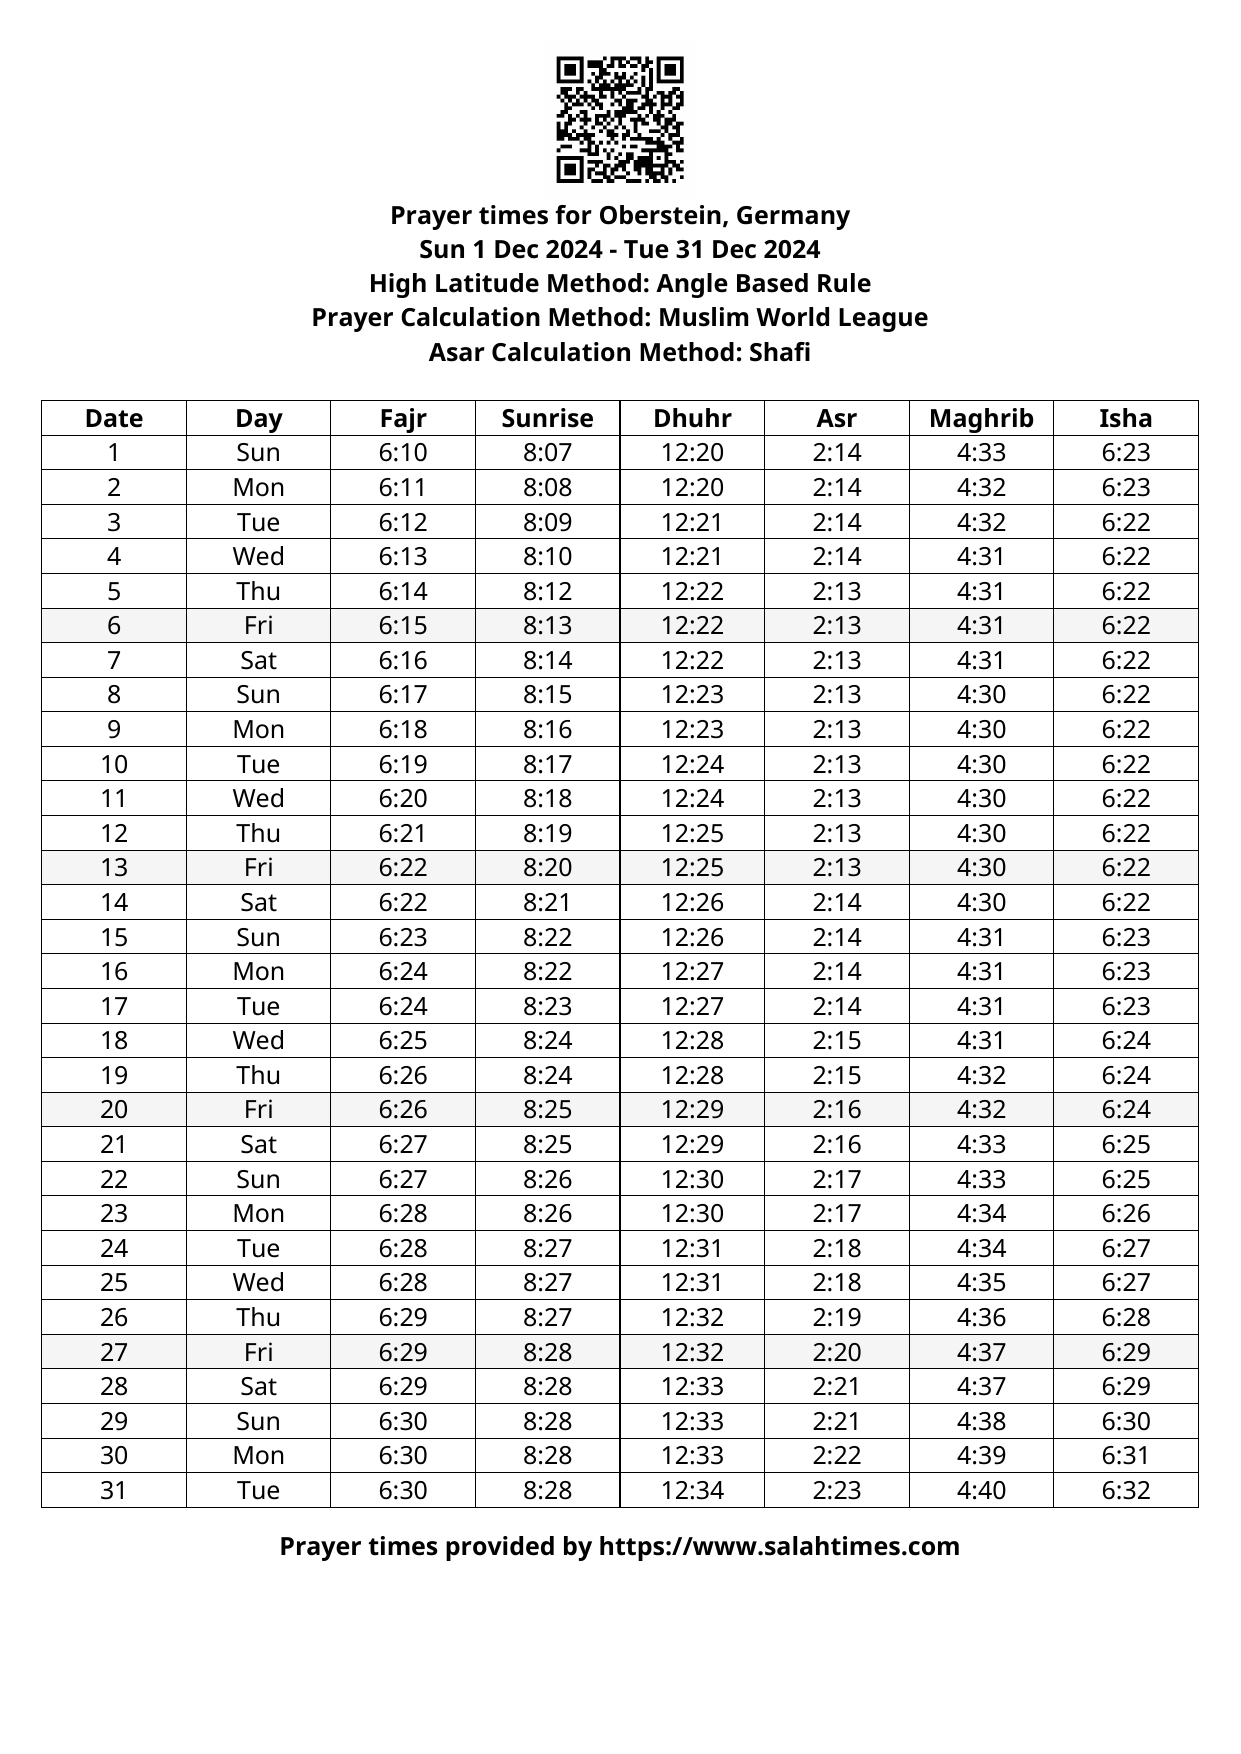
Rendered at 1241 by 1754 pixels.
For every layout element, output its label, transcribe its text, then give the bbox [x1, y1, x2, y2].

table_header Maghrib [910, 401, 1053, 434]
table_header Isha [1054, 401, 1198, 434]
table_cell Sat [187, 885, 330, 919]
table_cell 12:24 [621, 747, 764, 780]
table_cell Sat [187, 643, 330, 677]
table_cell 2:13 [765, 574, 909, 607]
table_cell 6:23 [1054, 436, 1198, 469]
table_cell 8:22 [476, 920, 619, 953]
table_cell 6:14 [331, 574, 475, 607]
table_cell 4:32 [910, 1058, 1053, 1092]
table_cell 8:10 [476, 539, 619, 573]
table_cell 6:29 [1054, 1369, 1198, 1403]
table_cell Wed [187, 539, 330, 573]
table_cell 22 [42, 1162, 186, 1195]
table_cell 6:24 [1054, 1024, 1198, 1057]
table_cell 12:30 [621, 1162, 764, 1195]
table_cell 4:31 [910, 1024, 1053, 1057]
table_cell 4:38 [910, 1404, 1053, 1437]
table_cell 30 [42, 1439, 186, 1472]
table_cell 6:27 [1054, 1266, 1198, 1299]
table_cell 16 [42, 954, 186, 988]
table_cell 8:22 [476, 954, 619, 988]
table_cell 4:33 [910, 436, 1053, 469]
table_cell 8:14 [476, 643, 619, 677]
table_cell 17 [42, 989, 186, 1022]
table_cell 6:23 [1054, 920, 1198, 953]
table_cell 6:27 [331, 1162, 475, 1195]
table_cell 6:26 [1054, 1196, 1198, 1230]
table_cell 12:29 [621, 1093, 764, 1126]
table_cell 15 [42, 920, 186, 953]
table_cell 2:15 [765, 1024, 909, 1057]
table_cell 4:31 [910, 920, 1053, 953]
table_cell 6:24 [1054, 1093, 1198, 1126]
table_cell 6:11 [331, 470, 475, 504]
table_cell 4:30 [910, 712, 1053, 746]
table_cell 6:22 [1054, 747, 1198, 780]
table_cell 28 [42, 1369, 186, 1403]
table_cell 12:22 [621, 574, 764, 607]
table_cell 2:14 [765, 505, 909, 538]
table_cell 6:26 [331, 1058, 475, 1092]
table_cell 4 [42, 539, 186, 573]
table_cell 2:21 [765, 1369, 909, 1403]
table_cell 12 [42, 816, 186, 849]
table_header Dhuhr [621, 401, 764, 434]
table_cell 6:30 [331, 1473, 475, 1507]
table_cell Thu [187, 574, 330, 607]
table_cell 6:22 [1054, 609, 1198, 642]
table_header Date [42, 401, 186, 434]
table_cell 24 [42, 1231, 186, 1264]
table_cell Tue [187, 747, 330, 780]
table_cell 6:30 [331, 1439, 475, 1472]
table_cell Fri [187, 609, 330, 642]
table_cell 6:25 [1054, 1127, 1198, 1161]
text Sun 1 Dec 2024 - Tue 31 Dec 2024 [42, 232, 1198, 266]
table_cell 6:25 [331, 1024, 475, 1057]
table_cell 2:19 [765, 1300, 909, 1334]
table_cell 12:31 [621, 1231, 764, 1264]
table_cell 1 [42, 436, 186, 469]
table_cell Tue [187, 1231, 330, 1264]
table_cell 6:23 [1054, 954, 1198, 988]
table_cell 8:17 [476, 747, 619, 780]
table_cell 8:25 [476, 1127, 619, 1161]
table_cell 2:13 [765, 712, 909, 746]
table_cell 6:26 [331, 1093, 475, 1126]
table_cell 8:21 [476, 885, 619, 919]
table_cell 6:21 [331, 816, 475, 849]
table_cell 6:22 [331, 885, 475, 919]
table_cell 8:15 [476, 678, 619, 711]
table_cell 6:18 [331, 712, 475, 746]
table_cell 6:28 [331, 1231, 475, 1264]
table_cell 12:31 [621, 1266, 764, 1299]
table_cell 21 [42, 1127, 186, 1161]
table_cell Mon [187, 1196, 330, 1230]
table_cell 29 [42, 1404, 186, 1437]
text High Latitude Method: Angle Based Rule [42, 266, 1198, 300]
table_cell 8 [42, 678, 186, 711]
table_cell Sun [187, 678, 330, 711]
table_cell 4:34 [910, 1231, 1053, 1264]
table_cell 12:26 [621, 885, 764, 919]
table_cell 12:27 [621, 989, 764, 1022]
table_cell 2:13 [765, 609, 909, 642]
table_cell 6:23 [1054, 470, 1198, 504]
table_cell 6:28 [1054, 1300, 1198, 1334]
table_cell 12:23 [621, 678, 764, 711]
table_cell 4:31 [910, 574, 1053, 607]
table_cell 2:18 [765, 1231, 909, 1264]
table_cell 6:30 [331, 1404, 475, 1437]
table_cell 4:39 [910, 1439, 1053, 1472]
table_cell 4:31 [910, 643, 1053, 677]
table_cell 2:22 [765, 1439, 909, 1472]
table_cell 6:15 [331, 609, 475, 642]
table_cell 2:14 [765, 470, 909, 504]
table_cell 6:27 [1054, 1231, 1198, 1264]
table_cell 6:22 [1054, 539, 1198, 573]
table_cell 12:33 [621, 1369, 764, 1403]
table_cell Sat [187, 1369, 330, 1403]
table_header Day [187, 401, 330, 434]
table_cell 6:22 [1054, 505, 1198, 538]
table_cell 12:34 [621, 1473, 764, 1507]
table_cell Wed [187, 781, 330, 815]
table_cell 12:33 [621, 1439, 764, 1472]
table_cell 6:20 [331, 781, 475, 815]
table_cell Sun [187, 1404, 330, 1437]
table_cell 19 [42, 1058, 186, 1092]
table_cell 2:14 [765, 436, 909, 469]
table_cell 8:09 [476, 505, 619, 538]
table_cell 12:24 [621, 781, 764, 815]
table_cell 2:14 [765, 989, 909, 1022]
table_cell 12:30 [621, 1196, 764, 1230]
table_cell 8:20 [476, 851, 619, 884]
table_cell 12:22 [621, 609, 764, 642]
table_cell 14 [42, 885, 186, 919]
table_cell 4:34 [910, 1196, 1053, 1230]
table_cell 4:31 [910, 609, 1053, 642]
table_cell 18 [42, 1024, 186, 1057]
table_cell 6:19 [331, 747, 475, 780]
table_cell 2:14 [765, 954, 909, 988]
table_cell 2:23 [765, 1473, 909, 1507]
table_cell Wed [187, 1024, 330, 1057]
table_cell 4:31 [910, 989, 1053, 1022]
table_cell 26 [42, 1300, 186, 1334]
table_cell 7 [42, 643, 186, 677]
table_cell 12:28 [621, 1058, 764, 1092]
table_cell Mon [187, 1439, 330, 1472]
table_cell 6:12 [331, 505, 475, 538]
table_cell 8:23 [476, 989, 619, 1022]
table_cell 9 [42, 712, 186, 746]
table_cell 12:20 [621, 436, 764, 469]
table_cell 2:16 [765, 1093, 909, 1126]
table_cell 6:27 [331, 1127, 475, 1161]
table_cell 6:23 [331, 920, 475, 953]
table_cell 4:32 [910, 505, 1053, 538]
table_cell 6:22 [1054, 678, 1198, 711]
table_cell 2:13 [765, 678, 909, 711]
table_cell 4:33 [910, 1162, 1053, 1195]
text Prayer times for Oberstein, Germany [42, 198, 1198, 232]
table_cell 2:14 [765, 539, 909, 573]
table_cell 13 [42, 851, 186, 884]
table_cell 4:30 [910, 747, 1053, 780]
table_cell 6:22 [1054, 885, 1198, 919]
table_cell 2:13 [765, 816, 909, 849]
table_cell 8:26 [476, 1162, 619, 1195]
table_cell Sun [187, 1162, 330, 1195]
table_cell 12:28 [621, 1024, 764, 1057]
table_cell 8:24 [476, 1058, 619, 1092]
table_cell 8:19 [476, 816, 619, 849]
table_cell 4:40 [910, 1473, 1053, 1507]
table_cell 5 [42, 574, 186, 607]
table_cell 12:29 [621, 1127, 764, 1161]
table_cell 6:32 [1054, 1473, 1198, 1507]
table_cell 11 [42, 781, 186, 815]
table_cell 6:22 [1054, 712, 1198, 746]
table_cell Thu [187, 1058, 330, 1092]
table_cell 4:30 [910, 678, 1053, 711]
table_cell 6:28 [331, 1266, 475, 1299]
table_cell 27 [42, 1335, 186, 1368]
table_cell 2:18 [765, 1266, 909, 1299]
table_cell 20 [42, 1093, 186, 1126]
table_cell 2 [42, 470, 186, 504]
table_cell 12:21 [621, 505, 764, 538]
table_cell 8:28 [476, 1473, 619, 1507]
table_cell Wed [187, 1266, 330, 1299]
table_cell 6:24 [331, 989, 475, 1022]
table_cell 6:22 [1054, 816, 1198, 849]
table_cell 6:22 [331, 851, 475, 884]
table_cell 4:30 [910, 816, 1053, 849]
table_cell 2:13 [765, 747, 909, 780]
text Asar Calculation Method: Shafi [42, 334, 1198, 368]
table_cell Sun [187, 920, 330, 953]
table_cell 4:30 [910, 781, 1053, 815]
table_cell 25 [42, 1266, 186, 1299]
table_cell 4:35 [910, 1266, 1053, 1299]
table_cell 6:28 [331, 1196, 475, 1230]
table_cell 8:24 [476, 1024, 619, 1057]
table_cell 2:17 [765, 1196, 909, 1230]
table_cell 2:13 [765, 781, 909, 815]
text Prayer times provided by https://www.salahtimes.com [42, 1528, 1198, 1563]
table_cell 2:20 [765, 1335, 909, 1368]
table_cell Mon [187, 712, 330, 746]
table_cell 12:26 [621, 920, 764, 953]
table_cell 12:25 [621, 816, 764, 849]
table_cell 6:17 [331, 678, 475, 711]
table_cell 31 [42, 1473, 186, 1507]
table_cell 6:10 [331, 436, 475, 469]
table_cell 6:16 [331, 643, 475, 677]
table_cell 12:23 [621, 712, 764, 746]
table_cell 8:18 [476, 781, 619, 815]
table_cell 6:13 [331, 539, 475, 573]
table_cell 6:22 [1054, 643, 1198, 677]
table_cell Sun [187, 436, 330, 469]
table_cell Mon [187, 954, 330, 988]
table_cell 4:37 [910, 1369, 1053, 1403]
table_header Sunrise [476, 401, 619, 434]
table_cell 6:29 [331, 1300, 475, 1334]
table_cell 8:13 [476, 609, 619, 642]
table_cell 8:25 [476, 1093, 619, 1126]
table_cell 4:30 [910, 851, 1053, 884]
table_cell 23 [42, 1196, 186, 1230]
table_cell 6 [42, 609, 186, 642]
table_cell 6:29 [331, 1369, 475, 1403]
table_cell 6:31 [1054, 1439, 1198, 1472]
table_cell 12:33 [621, 1404, 764, 1437]
table_cell 12:32 [621, 1335, 764, 1368]
table_cell 4:30 [910, 885, 1053, 919]
table_cell 12:20 [621, 470, 764, 504]
table_cell 8:12 [476, 574, 619, 607]
table_cell 8:28 [476, 1439, 619, 1472]
table_cell 10 [42, 747, 186, 780]
table_cell 8:26 [476, 1196, 619, 1230]
table_cell Mon [187, 470, 330, 504]
table_cell 4:36 [910, 1300, 1053, 1334]
table_cell 4:32 [910, 1093, 1053, 1126]
table_cell 6:30 [1054, 1404, 1198, 1437]
table_cell 8:08 [476, 470, 619, 504]
table_cell 8:07 [476, 436, 619, 469]
table_cell Fri [187, 1093, 330, 1126]
table_cell 2:13 [765, 851, 909, 884]
table_cell 8:16 [476, 712, 619, 746]
table_cell Thu [187, 1300, 330, 1334]
table_cell 8:27 [476, 1300, 619, 1334]
table_cell Thu [187, 816, 330, 849]
table_cell 8:28 [476, 1404, 619, 1437]
table_cell 2:15 [765, 1058, 909, 1092]
table_cell 6:22 [1054, 574, 1198, 607]
table_cell Tue [187, 1473, 330, 1507]
table_cell 4:31 [910, 954, 1053, 988]
table_cell Tue [187, 505, 330, 538]
table_cell Fri [187, 1335, 330, 1368]
table_cell 3 [42, 505, 186, 538]
text Prayer Calculation Method: Muslim World League [42, 300, 1198, 334]
table_cell 8:28 [476, 1335, 619, 1368]
table_cell 12:25 [621, 851, 764, 884]
table_header Fajr [331, 401, 475, 434]
table_cell 4:37 [910, 1335, 1053, 1368]
table_cell 12:22 [621, 643, 764, 677]
table_cell 6:29 [1054, 1335, 1198, 1368]
table_cell 6:24 [1054, 1058, 1198, 1092]
table_cell 8:27 [476, 1231, 619, 1264]
table_cell 6:23 [1054, 989, 1198, 1022]
table_cell Tue [187, 989, 330, 1022]
table_cell 4:33 [910, 1127, 1053, 1161]
table_cell 6:24 [331, 954, 475, 988]
table_header Asr [765, 401, 909, 434]
table_cell 8:28 [476, 1369, 619, 1403]
table_cell 2:14 [765, 920, 909, 953]
table_cell 6:29 [331, 1335, 475, 1368]
table_cell 2:14 [765, 885, 909, 919]
table_cell 6:25 [1054, 1162, 1198, 1195]
table_cell 4:32 [910, 470, 1053, 504]
table_cell Sat [187, 1127, 330, 1161]
table_cell 6:22 [1054, 781, 1198, 815]
table_cell 12:27 [621, 954, 764, 988]
table_cell Fri [187, 851, 330, 884]
picture [542, 41, 699, 198]
table_cell 4:31 [910, 539, 1053, 573]
table_cell 2:13 [765, 643, 909, 677]
table_cell 8:27 [476, 1266, 619, 1299]
table_cell 2:16 [765, 1127, 909, 1161]
table_cell 6:22 [1054, 851, 1198, 884]
table_cell 2:17 [765, 1162, 909, 1195]
table_cell 12:21 [621, 539, 764, 573]
table_cell 2:21 [765, 1404, 909, 1437]
table_cell 12:32 [621, 1300, 764, 1334]
